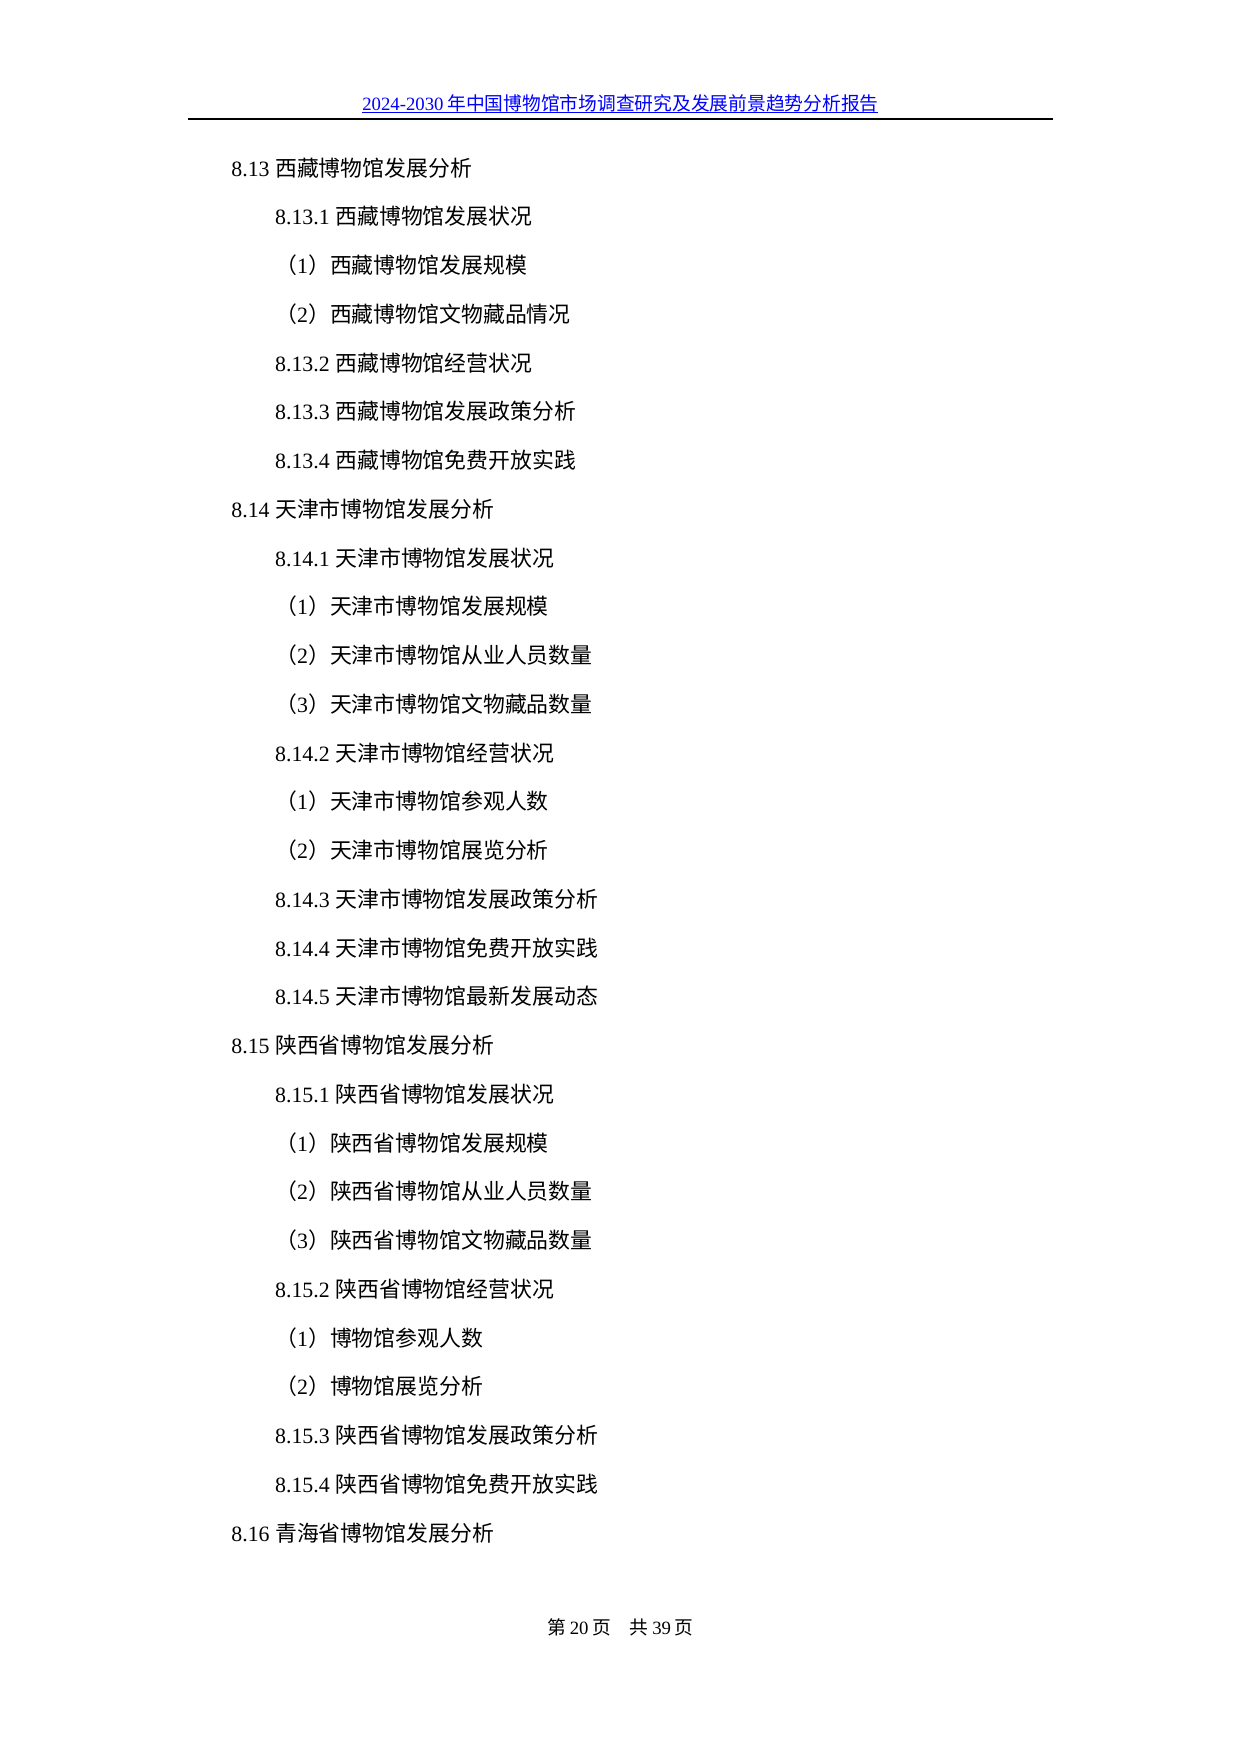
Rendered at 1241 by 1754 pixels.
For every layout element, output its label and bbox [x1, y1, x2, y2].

text [187, 150, 1053, 1548]
